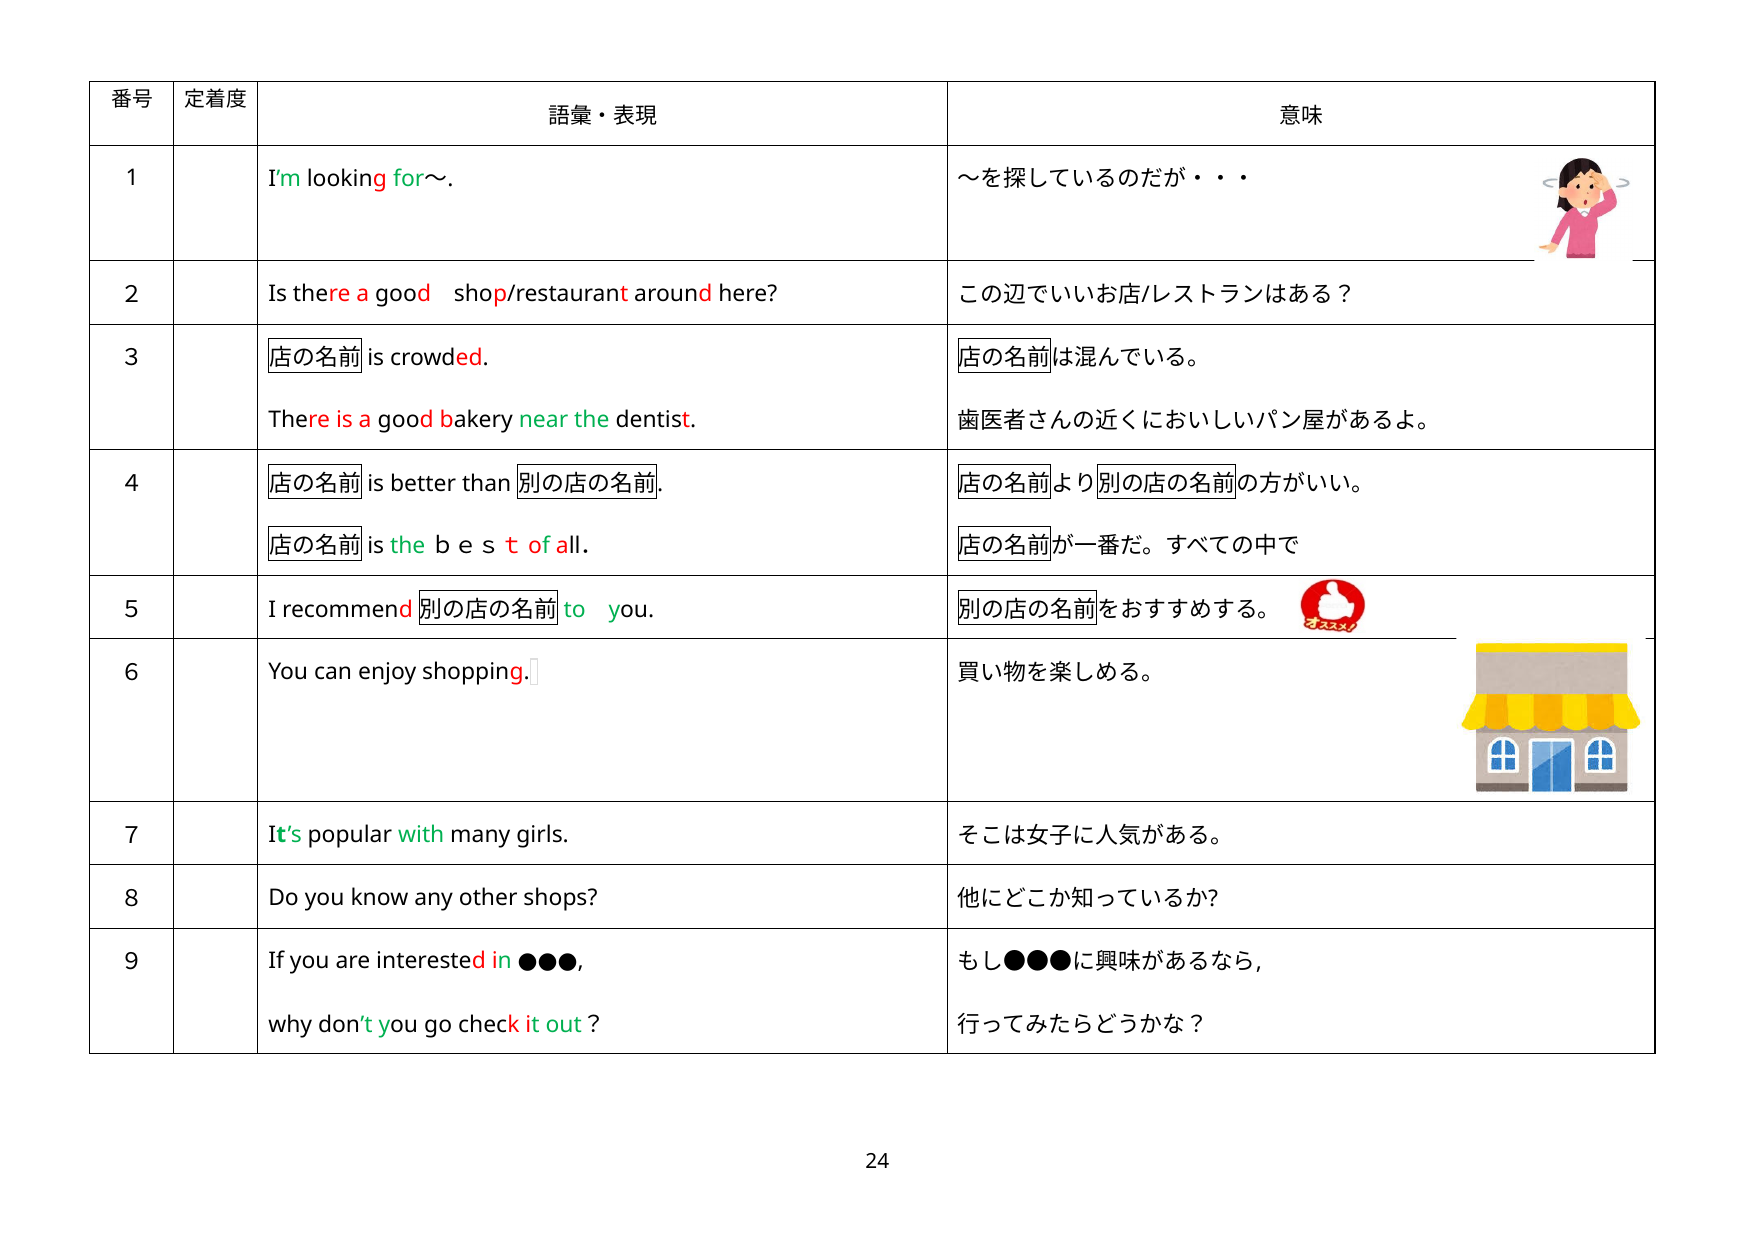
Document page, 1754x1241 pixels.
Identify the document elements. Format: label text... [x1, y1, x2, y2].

table_cell You can enjoy shopping. [258, 639, 947, 801]
table_cell [174, 261, 257, 324]
table_cell [174, 325, 257, 449]
table_cell 買い物を楽しめる。 [948, 639, 1456, 801]
table_header 定着度 [174, 82, 257, 144]
table_cell ６ [90, 639, 173, 801]
table_cell ２ [90, 261, 173, 324]
table_cell Is there a good shop/restaurant around here? [258, 261, 947, 324]
table_cell I’m looking for～. [258, 146, 947, 260]
picture [1298, 578, 1366, 633]
picture [1534, 158, 1633, 261]
table_cell 店の名前 is better than 別の店の名前. 店の名前 is the ｂｅｓｔ of all． [258, 450, 947, 575]
table_cell 1 [90, 146, 173, 260]
table_cell [174, 865, 257, 928]
table_cell [174, 929, 257, 1053]
table_cell ４ [90, 450, 173, 575]
table_cell この辺でいいお店/レストランはある？ [948, 261, 1654, 324]
table_cell ５ [90, 576, 173, 638]
table_cell 店の名前より別の店の名前の方がいい。 店の名前が一番だ。すべての中で [948, 450, 1654, 575]
table_cell [174, 450, 257, 575]
table_cell It’s popular with many girls. [258, 802, 947, 864]
table_header 番号 [90, 82, 173, 144]
table_cell ９ [90, 929, 173, 1053]
table_cell [174, 802, 257, 864]
table_cell 店の名前は混んでいる。 歯医者さんの近くにおいしいパン屋があるよ。 [948, 325, 1654, 449]
table_cell もし●●●に興味があるなら, 行ってみたらどうかな？ [948, 929, 1654, 1053]
table_cell そこは女子に人気がある。 [948, 802, 1654, 864]
table_cell 店の名前 is crowded. There is a good bakery near the dentist. [258, 325, 947, 449]
table_cell [174, 146, 257, 260]
table_cell ７ [90, 802, 173, 864]
table_cell [174, 576, 257, 638]
table_header 意味 [948, 82, 1654, 144]
table_cell 他にどこか知っているか? [948, 865, 1654, 928]
table_cell ８ [90, 865, 173, 928]
table_header 語彙・表現 [258, 82, 947, 144]
table_cell I recommend 別の店の名前 to you. [258, 576, 947, 638]
table_cell Do you know any other shops? [258, 865, 947, 928]
table_cell [174, 639, 257, 801]
table_cell 別の店の名前をおすすめする。 [948, 576, 1654, 638]
table_cell ３ [90, 325, 173, 449]
table_cell ～を探しているのだが・・・ [948, 146, 1654, 260]
picture [1456, 638, 1646, 801]
table_cell If you are interested in ●●●, why don’t you go check it out？ [258, 929, 947, 1053]
